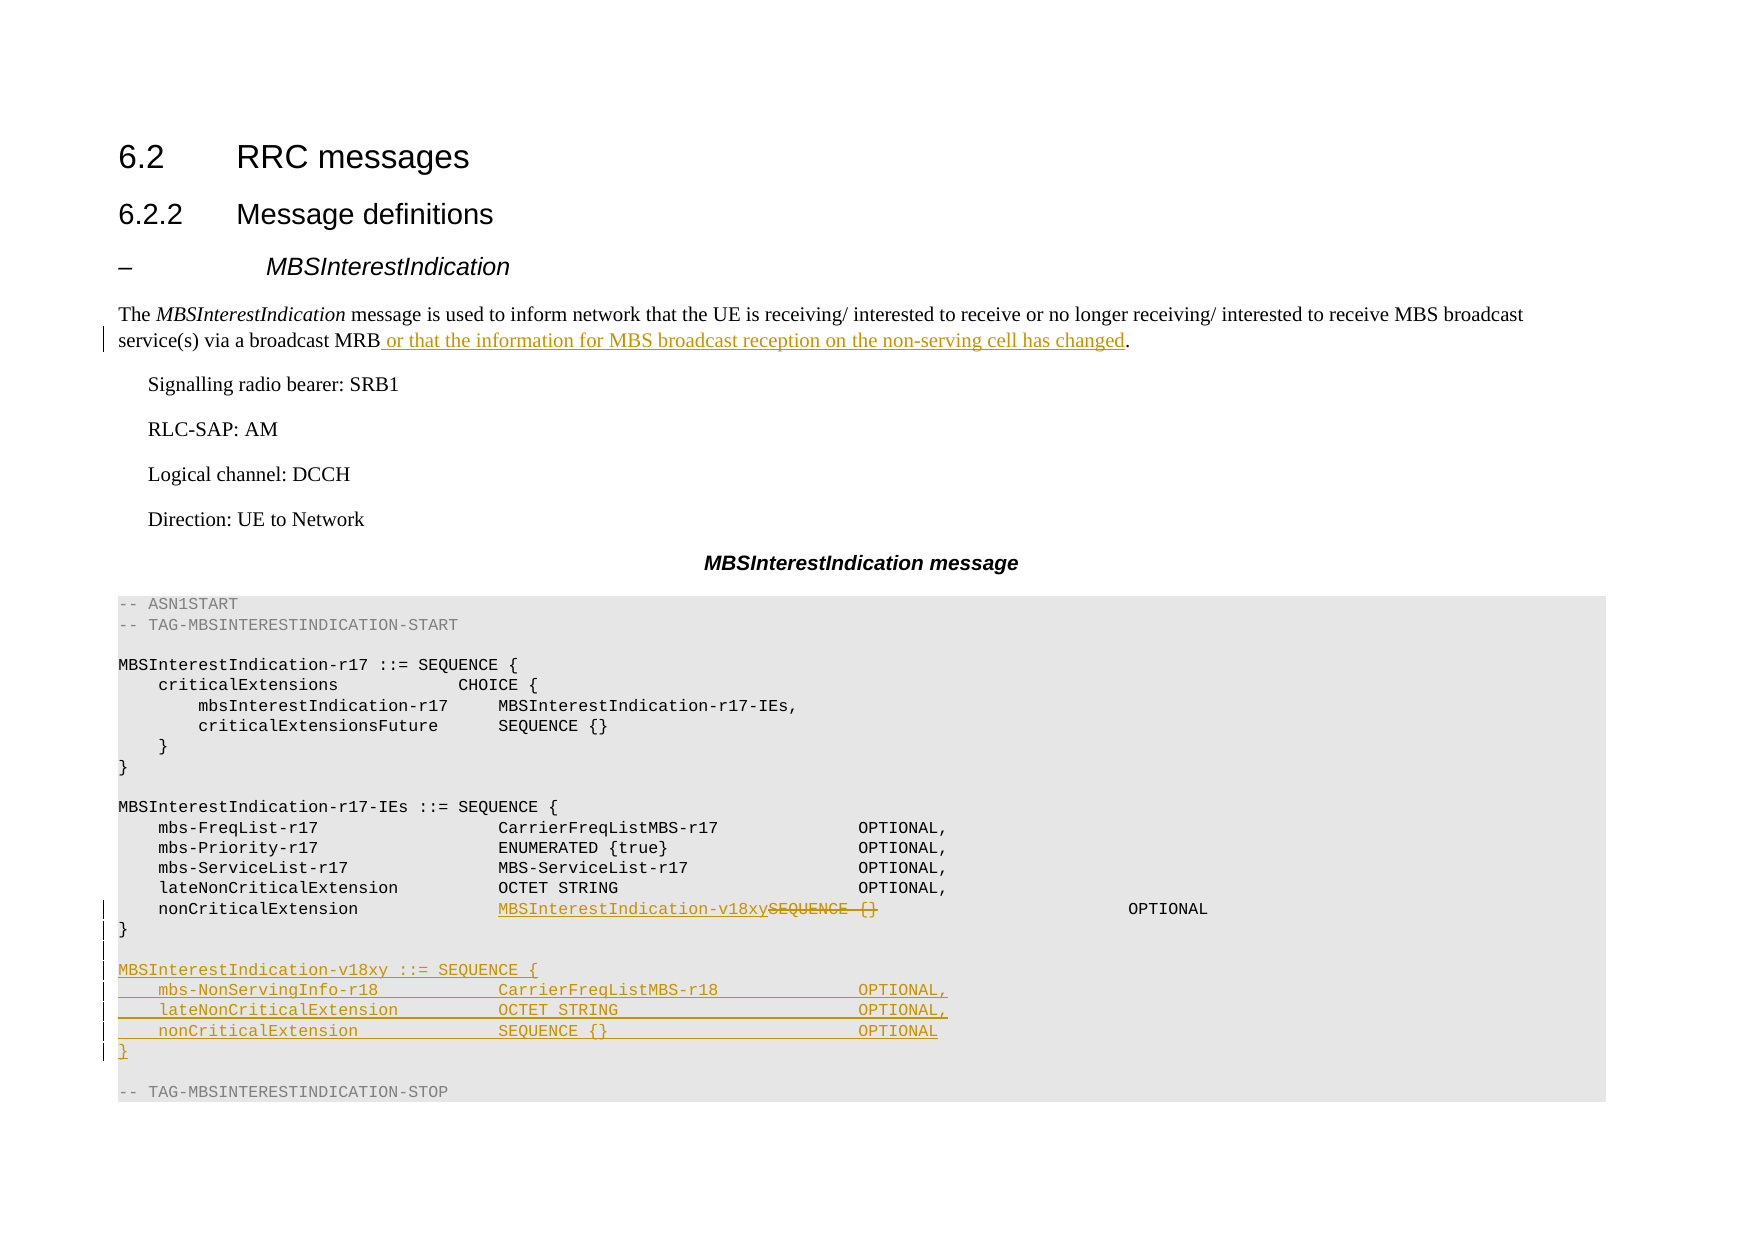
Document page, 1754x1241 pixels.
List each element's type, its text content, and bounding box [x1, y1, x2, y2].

text Signalling radio bearer: SRB1 [148, 372, 1606, 396]
text Logical channel: DCCH [148, 462, 1606, 486]
subtitle – MBSInterestIndication [118, 252, 1606, 281]
text criticalExtensions CHOICE { [118, 677, 1606, 696]
text RLC-SAP: AM [148, 417, 1606, 441]
text MBSInterestIndication-r17 ::= SEQUENCE { [118, 657, 1606, 676]
text MBSInterestIndication-r17-IEs ::= SEQUENCE { [118, 799, 1606, 818]
text mbs-ServiceList-r17 MBS-ServiceList-r17 OPTIONAL, [118, 860, 1606, 879]
text criticalExtensionsFuture SEQUENCE {} [118, 718, 1606, 736]
text mbsInterestIndication-r17 MBSInterestIndication-r17-IEs, [118, 697, 1606, 716]
text lateNonCriticalExtension OCTET STRING OPTIONAL, [118, 880, 1606, 899]
subtitle 6.2 RRC messages [118, 137, 1606, 175]
text } [118, 738, 1606, 757]
text -- ASN1START [118, 596, 1606, 614]
text MBSInterestIndication message [118, 551, 1606, 575]
text } [118, 758, 1606, 777]
text mbs-FreqList-r17 CarrierFreqListMBS-r17 OPTIONAL, [118, 819, 1606, 838]
text The MBSInterestIndication message is used to inform network that the UE is receiving/ interested to receive or no longer receiving/ interested to receive MBS broadcast service(s) via a broadcast MRB. [118, 302, 1606, 352]
text -- TAG-MBSINTERESTINDICATION-STOP [118, 1083, 1606, 1102]
text -- TAG-MBSINTERESTINDICATION-START [118, 616, 1606, 635]
text } [118, 921, 1606, 939]
text nonCriticalExtension OPTIONAL [118, 900, 1606, 919]
text Direction: UE to Network [148, 506, 1606, 531]
subtitle 6.2.2 Message definitions [118, 197, 1606, 231]
text mbs-Priority-r17 ENUMERATED {true} OPTIONAL, [118, 839, 1606, 858]
